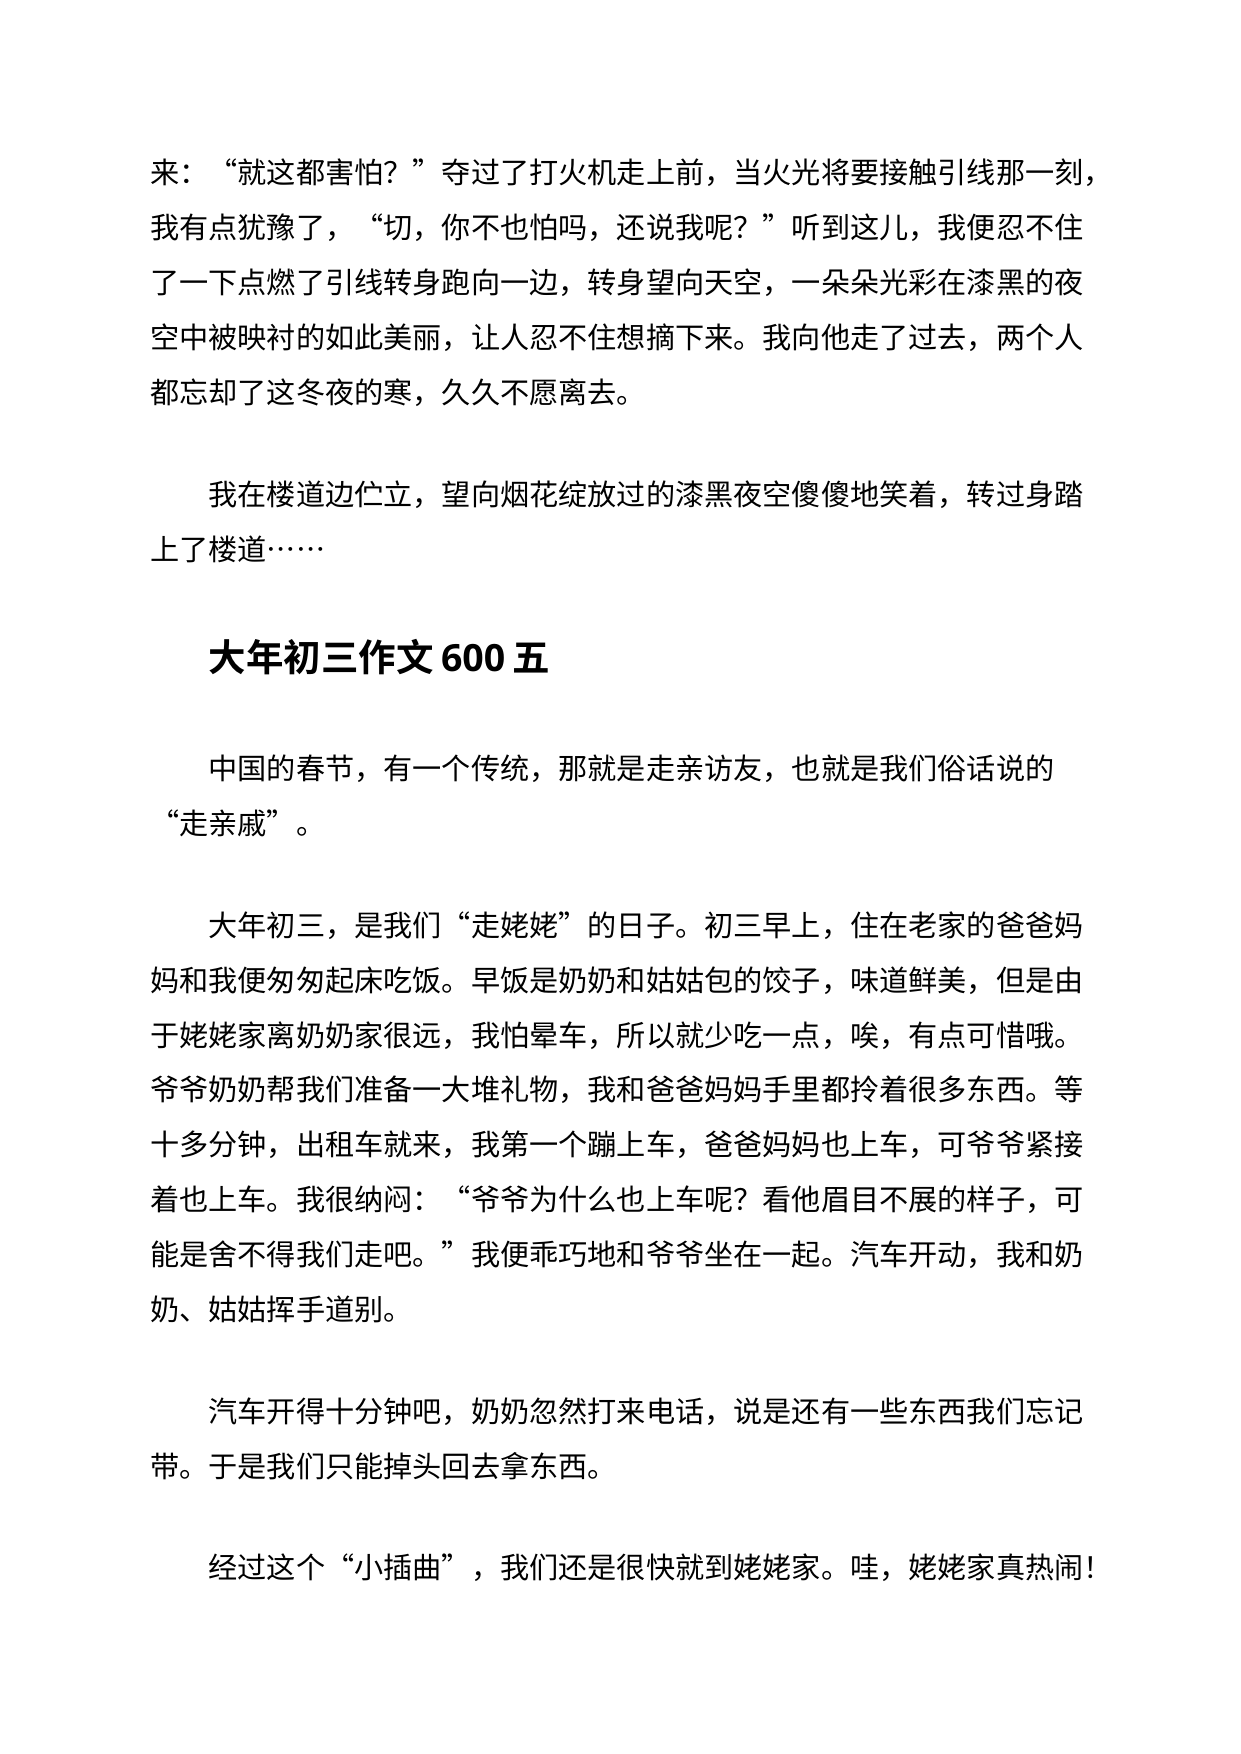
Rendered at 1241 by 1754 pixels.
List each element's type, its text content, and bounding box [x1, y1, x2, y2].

text 大年初三，是我们“走姥姥”的日子。初三早上，住在老家的爸爸妈妈和我便匆匆起床吃饭。早饭是奶奶和姑姑包的饺子，味道鲜美，但是由于姥姥家离奶奶家很远，我怕晕车，所以就少吃一点，唉，有点可惜哦。爷爷奶奶帮我们准备一大堆礼物，我和爸爸妈妈手里都拎着很多东西。等十多分钟，出租车就来，我第一个蹦上车，爸爸妈妈也上车，可爷爷紧接着也上车。我很纳闷：“爷爷为什么也上车呢？看他眉目不展的样子，可能是舍不得我们走吧。”我便乖巧地和爷爷坐在一起。汽车开动，我和奶奶、姑姑挥手道别。 [150, 902, 1090, 1329]
text 中国的春节，有一个传统，那就是走亲访友，也就是我们俗话说的“走亲戚”。 [150, 746, 1090, 843]
text 我在楼道边伫立，望向烟花绽放过的漆黑夜空傻傻地笑着，转过身踏上了楼道…… [150, 471, 1090, 568]
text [150, 1545, 1090, 1587]
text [150, 150, 1090, 412]
text 汽车开得十分钟吧，奶奶忽然打来电话，说是还有一些东西我们忘记带。于是我们只能掉头回去拿东西。 [150, 1388, 1090, 1486]
text 大年初三作文600五 [150, 628, 1090, 682]
